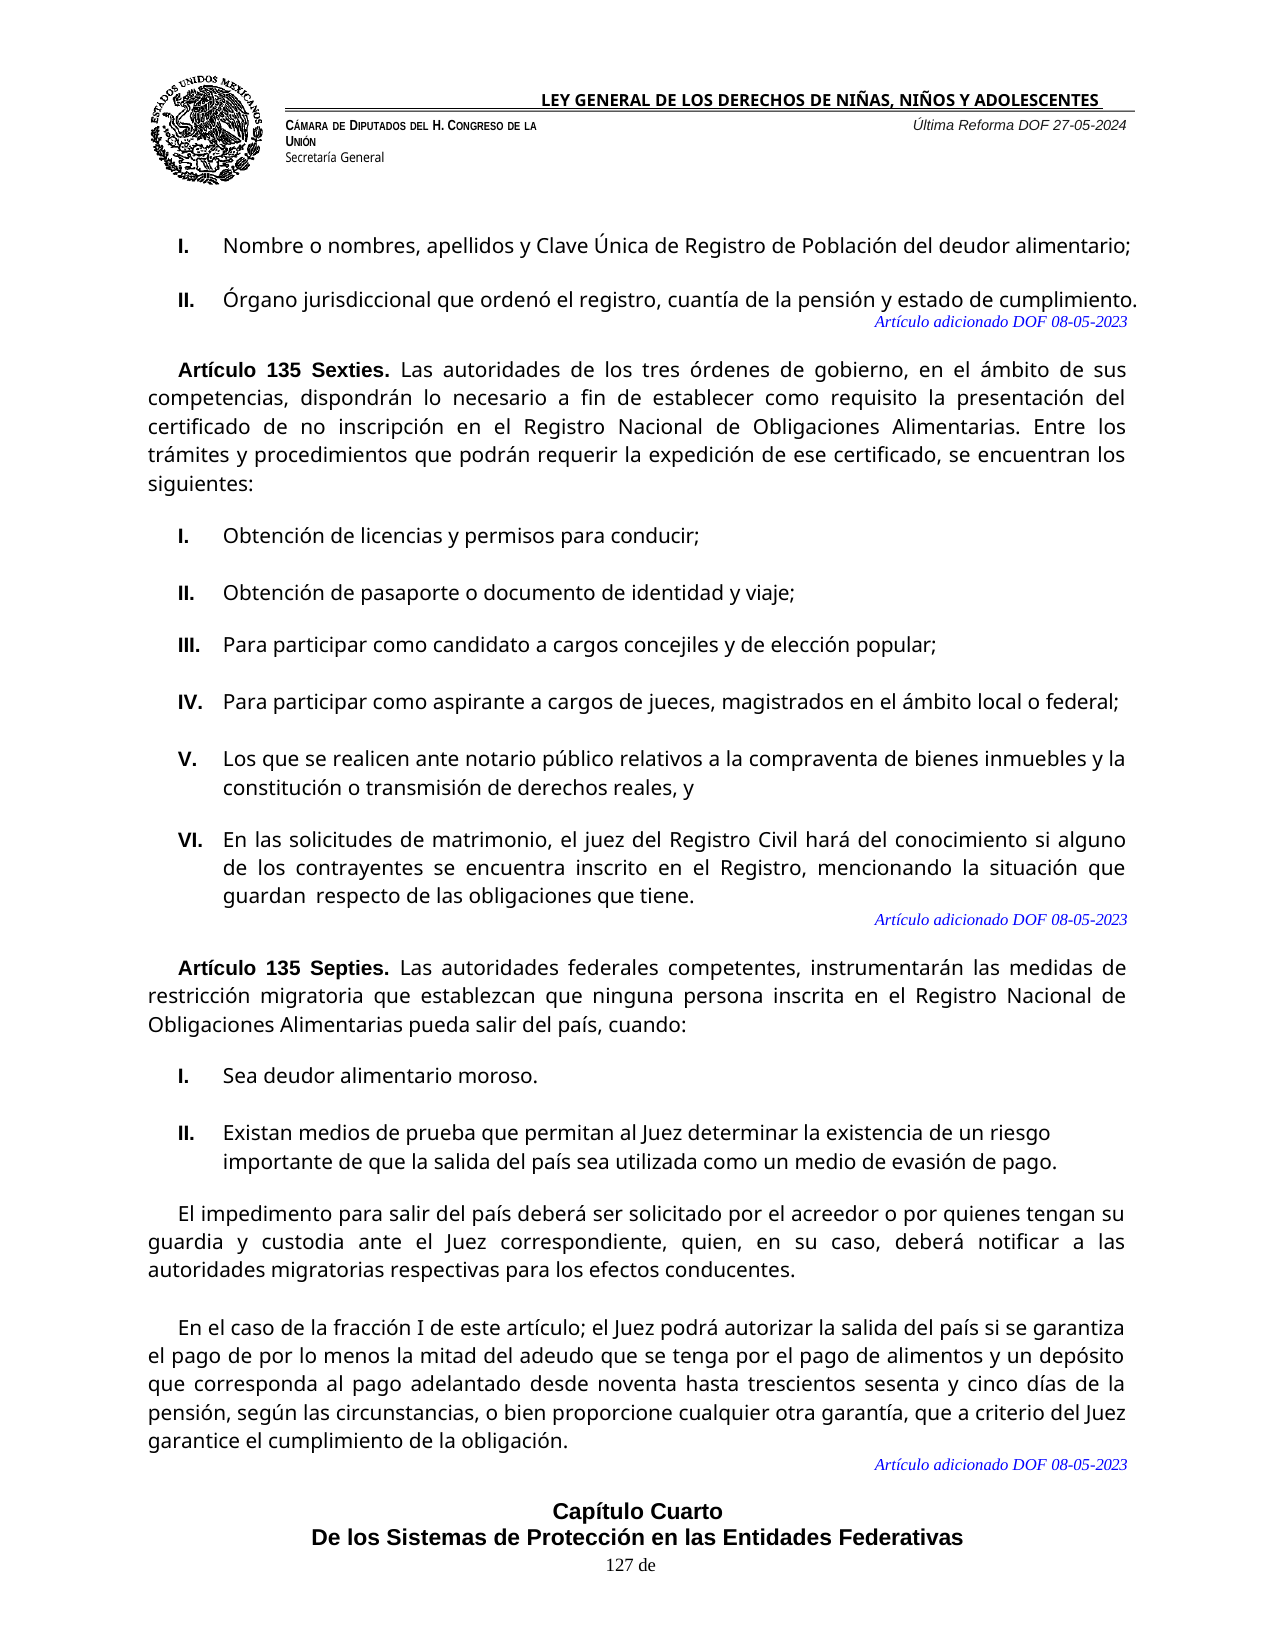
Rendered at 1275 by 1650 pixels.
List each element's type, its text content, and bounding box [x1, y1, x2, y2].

list Obtención de pasaporte o documento de identidad y viaje; [178, 578, 1162, 607]
list Para participar como aspirante a cargos de jueces, magistrados en el ámbito local o federal; [178, 687, 1162, 716]
list Existan medios de prueba que permitan al Juez determinar la existencia de un riesgo importante de que la salida del país sea utilizada como un medio de evasión de pago. [178, 1118, 1127, 1175]
text Artículo 135 Septies. Las autoridades federales competentes, instrumentarán las medidas de restricción migratoria que establezcan que ninguna persona inscrita en el Registro Nacional de Obligaciones Alimentarias pueda salir del país, cuando: [148, 953, 1127, 1038]
text Artículo adicionado DOF 08-05-2023 [112, 910, 1128, 929]
text En el caso de la fracción I de este artículo; el Juez podrá autorizar la salida del país si se garantiza el pago de por lo menos la mitad del adeudo que se tenga por el pago de alimentos y un depósito que corresponda al pago adelantado desde noventa hasta trescientos sesenta y cinco días de la pensión, según las circunstancias, o bien proporcione cualquier otra garantía, que a criterio del Juez garantice el cumplimiento de la obligación. [148, 1313, 1127, 1455]
list Los que se realicen ante notario público relativos a la compraventa de bienes inmuebles y la constitución o transmisión de derechos reales, y [178, 744, 1127, 801]
text Artículo adicionado DOF 08-05-2023 [112, 1455, 1128, 1474]
picture [150, 75, 263, 185]
text Capítulo Cuarto [197, 1498, 1079, 1524]
list Sea deudor alimentario moroso. [178, 1061, 1162, 1090]
list Órgano jurisdiccional que ordenó el registro, cuantía de la pensión y estado de cumplimiento. [178, 288, 1162, 312]
list Para participar como candidato a cargos concejiles y de elección popular; [178, 630, 1162, 659]
text Artículo 135 Sexties. Las autoridades de los tres órdenes de gobierno, en el ámbito de sus competencias, dispondrán lo necesario a fin de establecer como requisito la presentación del certificado de no inscripción en el Registro Nacional de Obligaciones Alimentarias. Entre los trámites y procedimientos que podrán requerir la expedición de ese certificado, se encuentran los siguientes: [148, 355, 1127, 497]
list Obtención de licencias y permisos para conducir; [178, 521, 1162, 549]
list En las solicitudes de matrimonio, el juez del Registro Civil hará del conocimiento si alguno de los contrayentes se encuentra inscrito en el Registro, mencionando la situación que guardan respecto de las obligaciones que tiene. [178, 825, 1127, 910]
text De los Sistemas de Protección en las Entidades Federativas [196, 1524, 1079, 1550]
text El impedimento para salir del país deberá ser solicitado por el acreedor o por quienes tengan su guardia y custodia ante el Juez correspondiente, quien, en su caso, deberá notificar a las autoridades migratorias respectivas para los efectos conducentes. [148, 1199, 1127, 1284]
text Artículo adicionado DOF 08-05-2023 [112, 312, 1128, 331]
list Nombre o nombres, apellidos y Clave Única de Registro de Población del deudor alimentario; [178, 231, 1162, 259]
